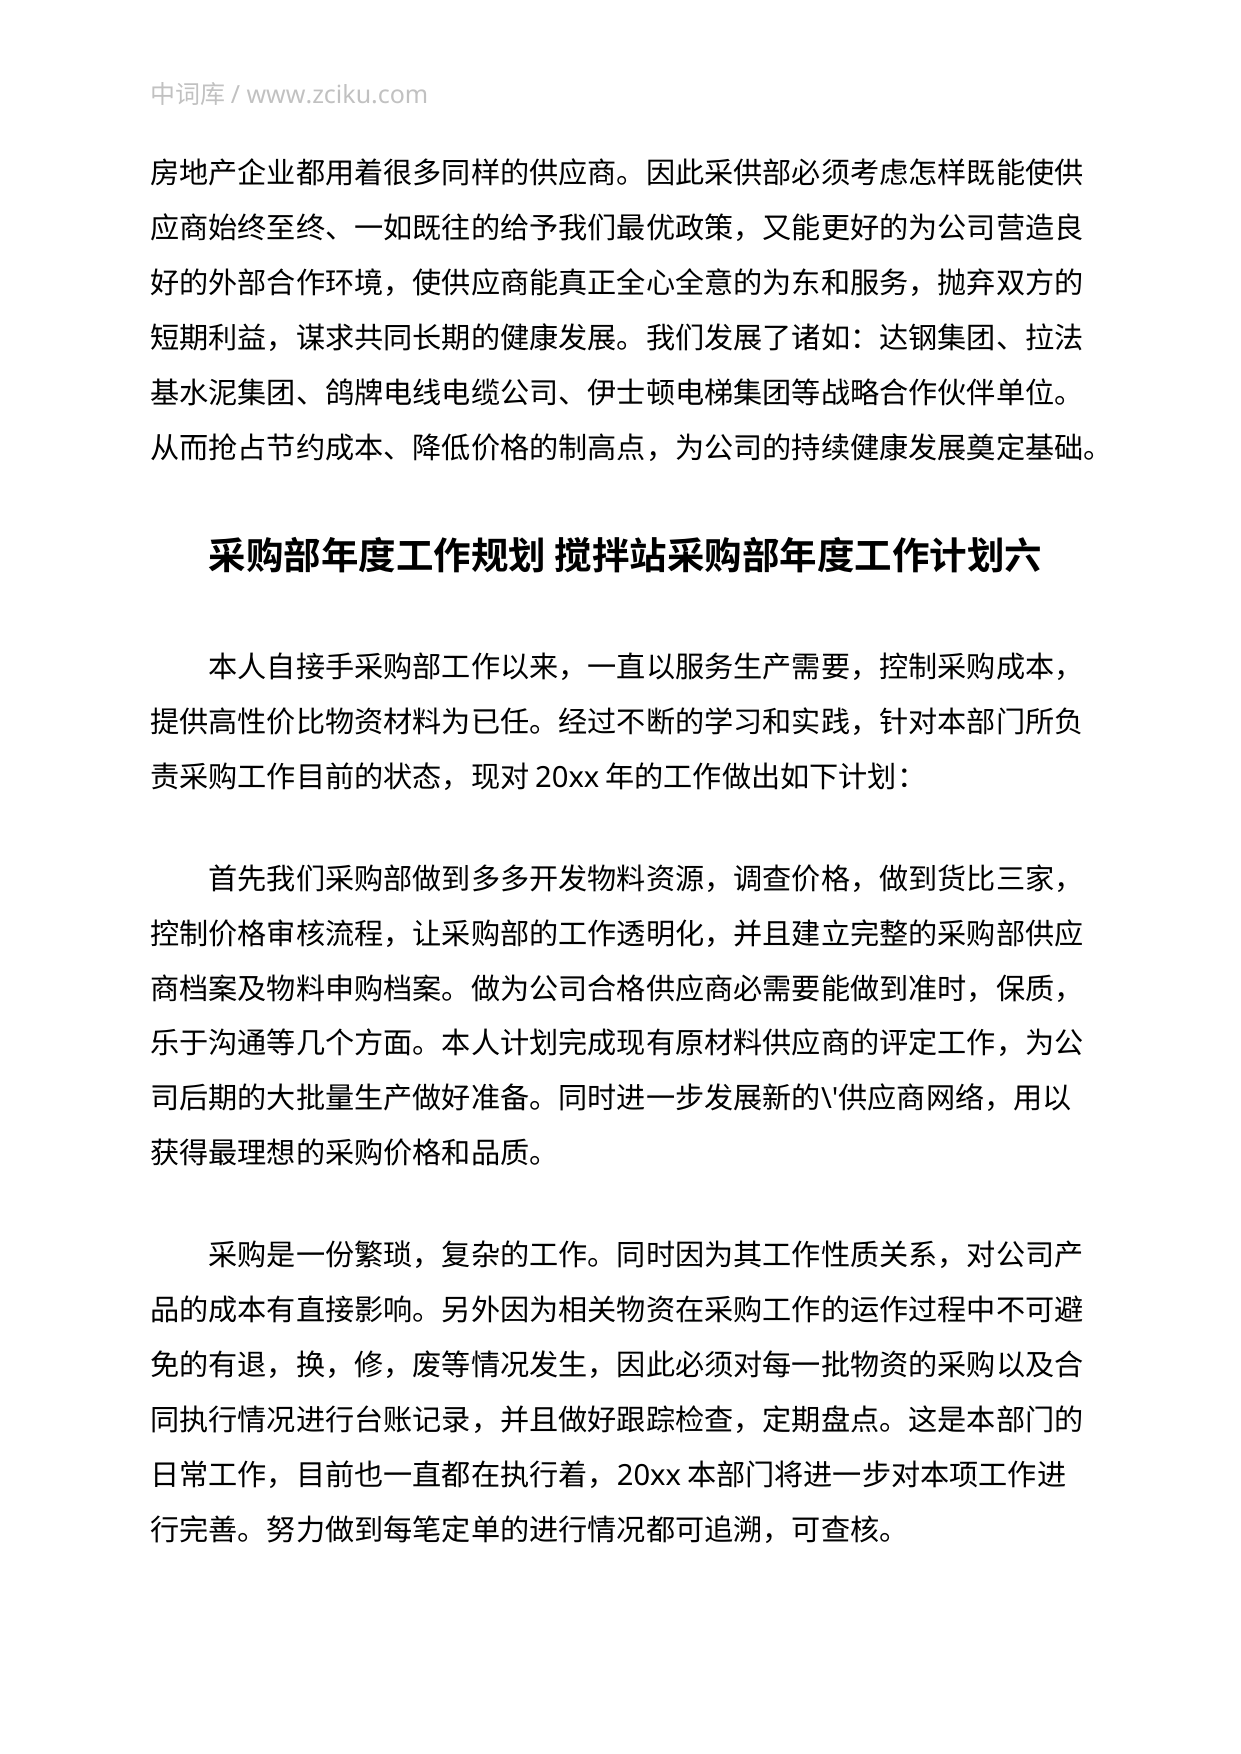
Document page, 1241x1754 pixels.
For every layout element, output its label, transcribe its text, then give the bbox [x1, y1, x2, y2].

text 本人自接手采购部工作以来，一直以服务生产需要，控制采购成本，提供高性价比物资材料为已任。经过不断的学习和实践，针对本部门所负责采购工作目前的状态，现对20xx年的工作做出如下计划： [150, 644, 1090, 796]
text 采购是一份繁琐，复杂的工作。同时因为其工作性质关系，对公司产品的成本有直接影响。另外因为相关物资在采购工作的运作过程中不可避免的有退，换，修，废等情况发生，因此必须对每一批物资的采购以及合同执行情况进行台账记录，并且做好跟踪检查，定期盘点。这是本部门的日常工作，目前也一直都在执行着，20xx本部门将进一步对本项工作进行完善。努力做到每笔定单的进行情况都可追溯，可查核。 [150, 1232, 1090, 1549]
text 采购部年度工作规划 搅拌站采购部年度工作计划六 [150, 526, 1090, 581]
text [150, 150, 1090, 467]
text 首先我们采购部做到多多开发物料资源，调查价格，做到货比三家，控制价格审核流程，让采购部的工作透明化，并且建立完整的采购部供应商档案及物料申购档案。做为公司合格供应商必需要能做到准时，保质，乐于沟通等几个方面。本人计划完成现有原材料供应商的评定工作，为公司后期的大批量生产做好准备。同时进一步发展新的\'供应商网络，用以获得最理想的采购价格和品质。 [150, 855, 1090, 1172]
